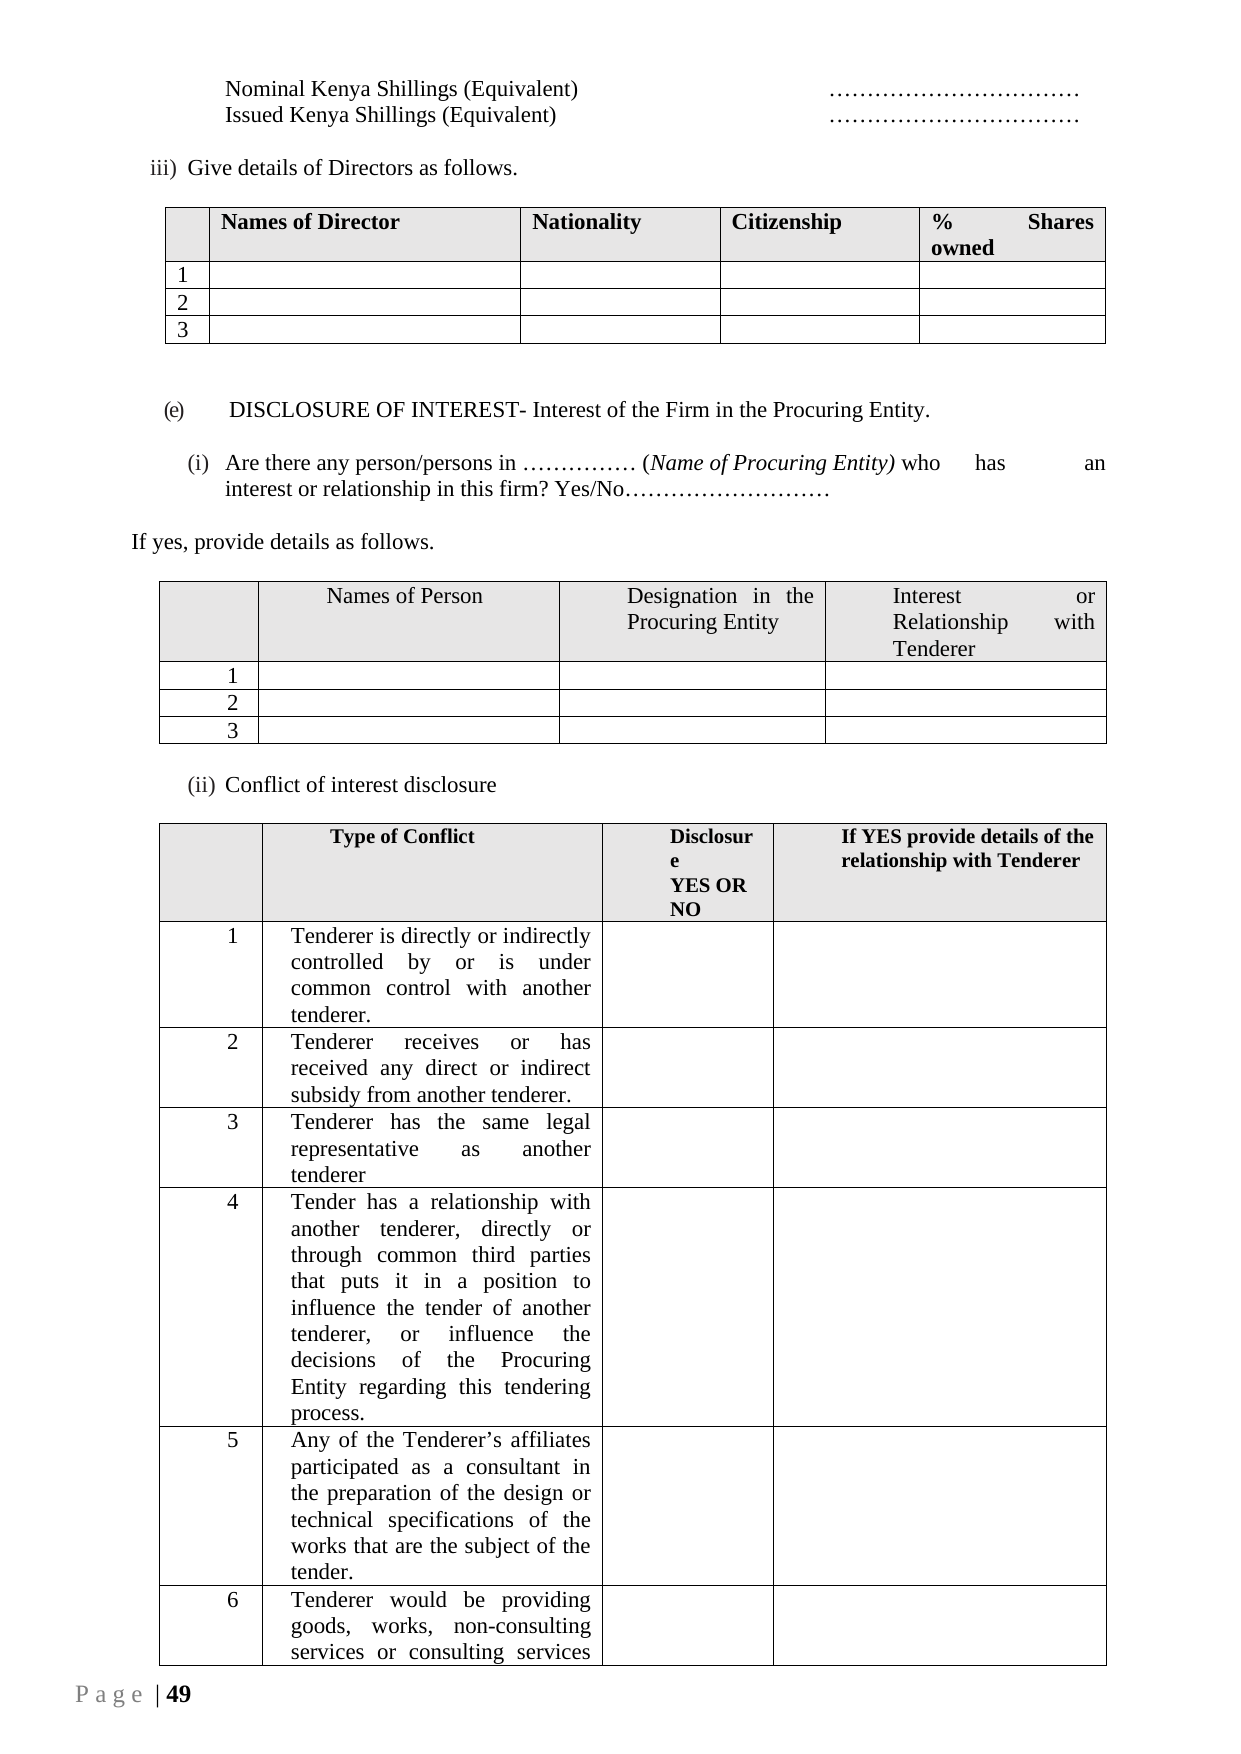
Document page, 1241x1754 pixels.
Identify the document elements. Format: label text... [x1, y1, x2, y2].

table_cell 6 [160, 1586, 262, 1665]
table_cell [210, 262, 520, 288]
table_cell 2 [160, 1028, 262, 1107]
table_header Interest or Relationship with Tenderer [826, 582, 1106, 661]
table_cell [774, 1108, 1106, 1187]
list Give details of Directors as follows. [150, 154, 1165, 180]
table_cell [210, 316, 520, 343]
table_cell [521, 289, 720, 315]
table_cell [263, 1586, 602, 1665]
table_cell 2 [160, 690, 258, 716]
table_header Names of Person [259, 582, 559, 661]
text If yes, provide details as follows. [131, 528, 1165, 554]
table_cell [721, 262, 919, 288]
table_cell [603, 922, 773, 1027]
table_cell [721, 289, 919, 315]
text Issued Kenya Shillings (Equivalent) …………………………… [150, 101, 1165, 128]
table_cell [774, 1028, 1106, 1107]
table_cell Tenderer has the same legal representative as another tenderer [263, 1108, 602, 1187]
table_cell [560, 662, 825, 688]
table_cell [920, 262, 1105, 288]
table_cell [603, 1586, 773, 1665]
table_cell [521, 316, 720, 343]
text Nominal Kenya Shillings (Equivalent) …………………………… [150, 75, 1165, 101]
table_header Names of Director [210, 208, 520, 261]
table_cell 2 [166, 289, 209, 315]
table_cell Tenderer receives or has received any direct or indirect subsidy from another tenderer. [263, 1028, 602, 1107]
table_cell [603, 1108, 773, 1187]
table_cell [603, 1188, 773, 1426]
table_cell [826, 717, 1106, 743]
table_cell 3 [160, 1108, 262, 1187]
table_cell 1 [166, 262, 209, 288]
table_cell [826, 662, 1106, 688]
table_header [160, 824, 262, 921]
table_cell Tenderer is directly or indirectly controlled by or is under common control with another tenderer. [263, 922, 602, 1027]
table_header [166, 208, 209, 261]
table_cell [774, 1188, 1106, 1426]
table_cell 3 [166, 316, 209, 343]
table_header % Shares owned [920, 208, 1105, 261]
table_header Designation in the Procuring Entity [560, 582, 825, 661]
table_cell 4 [160, 1188, 262, 1426]
table_header If YES provide details of the relationship with Tenderer [774, 824, 1106, 921]
table_header [160, 582, 258, 661]
table_cell 1 [160, 922, 262, 1027]
table_cell [521, 262, 720, 288]
table_cell [210, 289, 520, 315]
table_cell [560, 717, 825, 743]
table_cell [259, 690, 559, 716]
table_cell Tender has a relationship with another tenderer, directly or through common third parties that puts it in a position to influence the tender of another tenderer, or influence the decisions of the Procuring Entity regarding this tendering process. [263, 1188, 602, 1426]
table_cell [259, 717, 559, 743]
table_cell [603, 1028, 773, 1107]
list DISCLOSURE OF INTEREST- Interest of the Firm in the Procuring Entity. [164, 396, 1165, 423]
table_cell [826, 690, 1106, 716]
table_cell [560, 690, 825, 716]
table_cell [774, 1427, 1106, 1585]
table_cell 5 [160, 1427, 262, 1585]
table_header Disclosure YES OR NO [603, 824, 773, 921]
list Conflict of interest disclosure [187, 771, 1165, 797]
table_header Nationality [521, 208, 720, 261]
table_cell 3 [160, 717, 258, 743]
table_cell [774, 1586, 1106, 1665]
list Are there any person/persons in …………… (Name of Procuring Entity) who has an interest or relationship in this firm? Yes/No……………………… [187, 449, 1106, 502]
table_header Type of Conflict [263, 824, 602, 921]
table_header Citizenship [721, 208, 919, 261]
table_cell [721, 316, 919, 343]
table_cell [774, 922, 1106, 1027]
table_cell [603, 1427, 773, 1585]
table_cell [259, 662, 559, 688]
table_cell [920, 289, 1105, 315]
table_cell Any of the Tenderer’s affiliates participated as a consultant in the preparation of the design or technical specifications of the works that are the subject of the tender. [263, 1427, 602, 1585]
table_cell 1 [160, 662, 258, 688]
table_cell [920, 316, 1105, 343]
